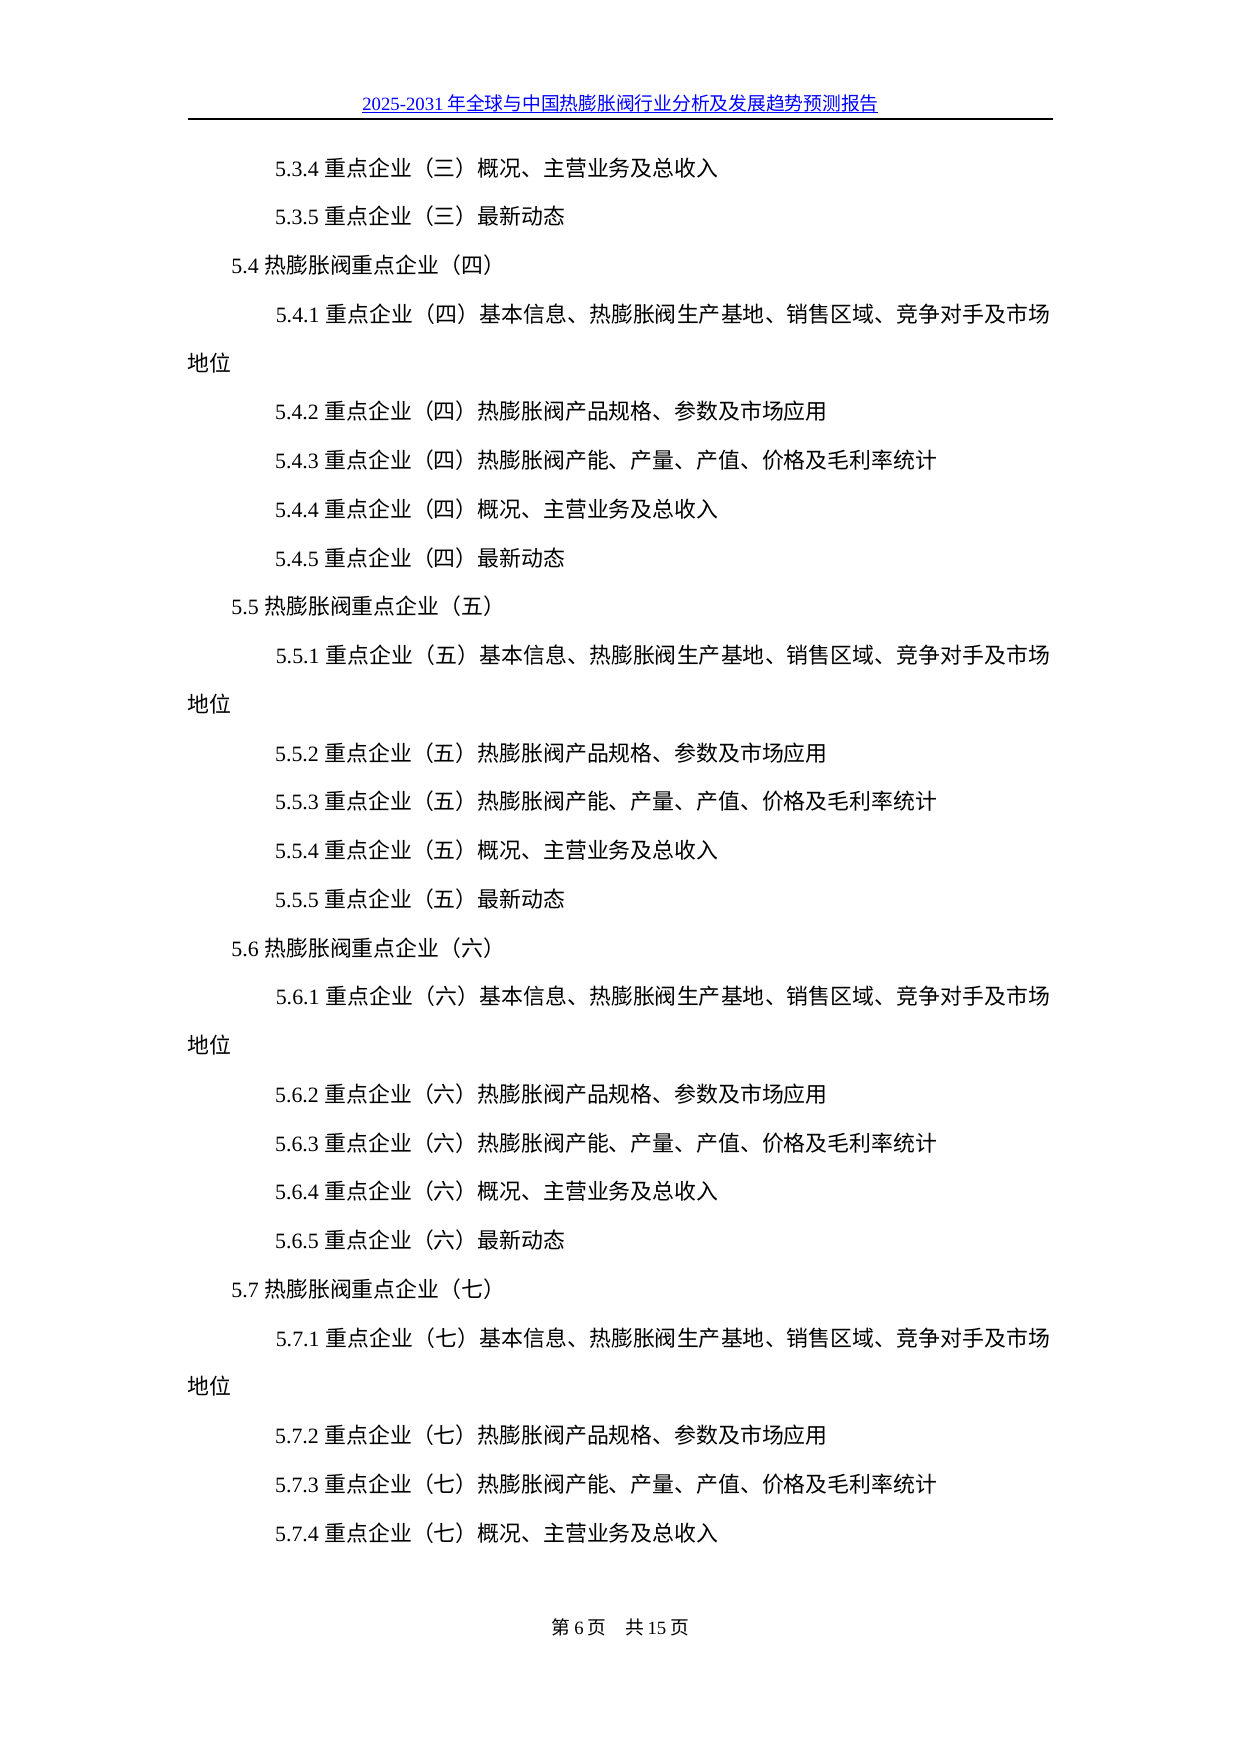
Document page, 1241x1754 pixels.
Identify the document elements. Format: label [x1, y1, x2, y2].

text [187, 150, 1053, 1548]
